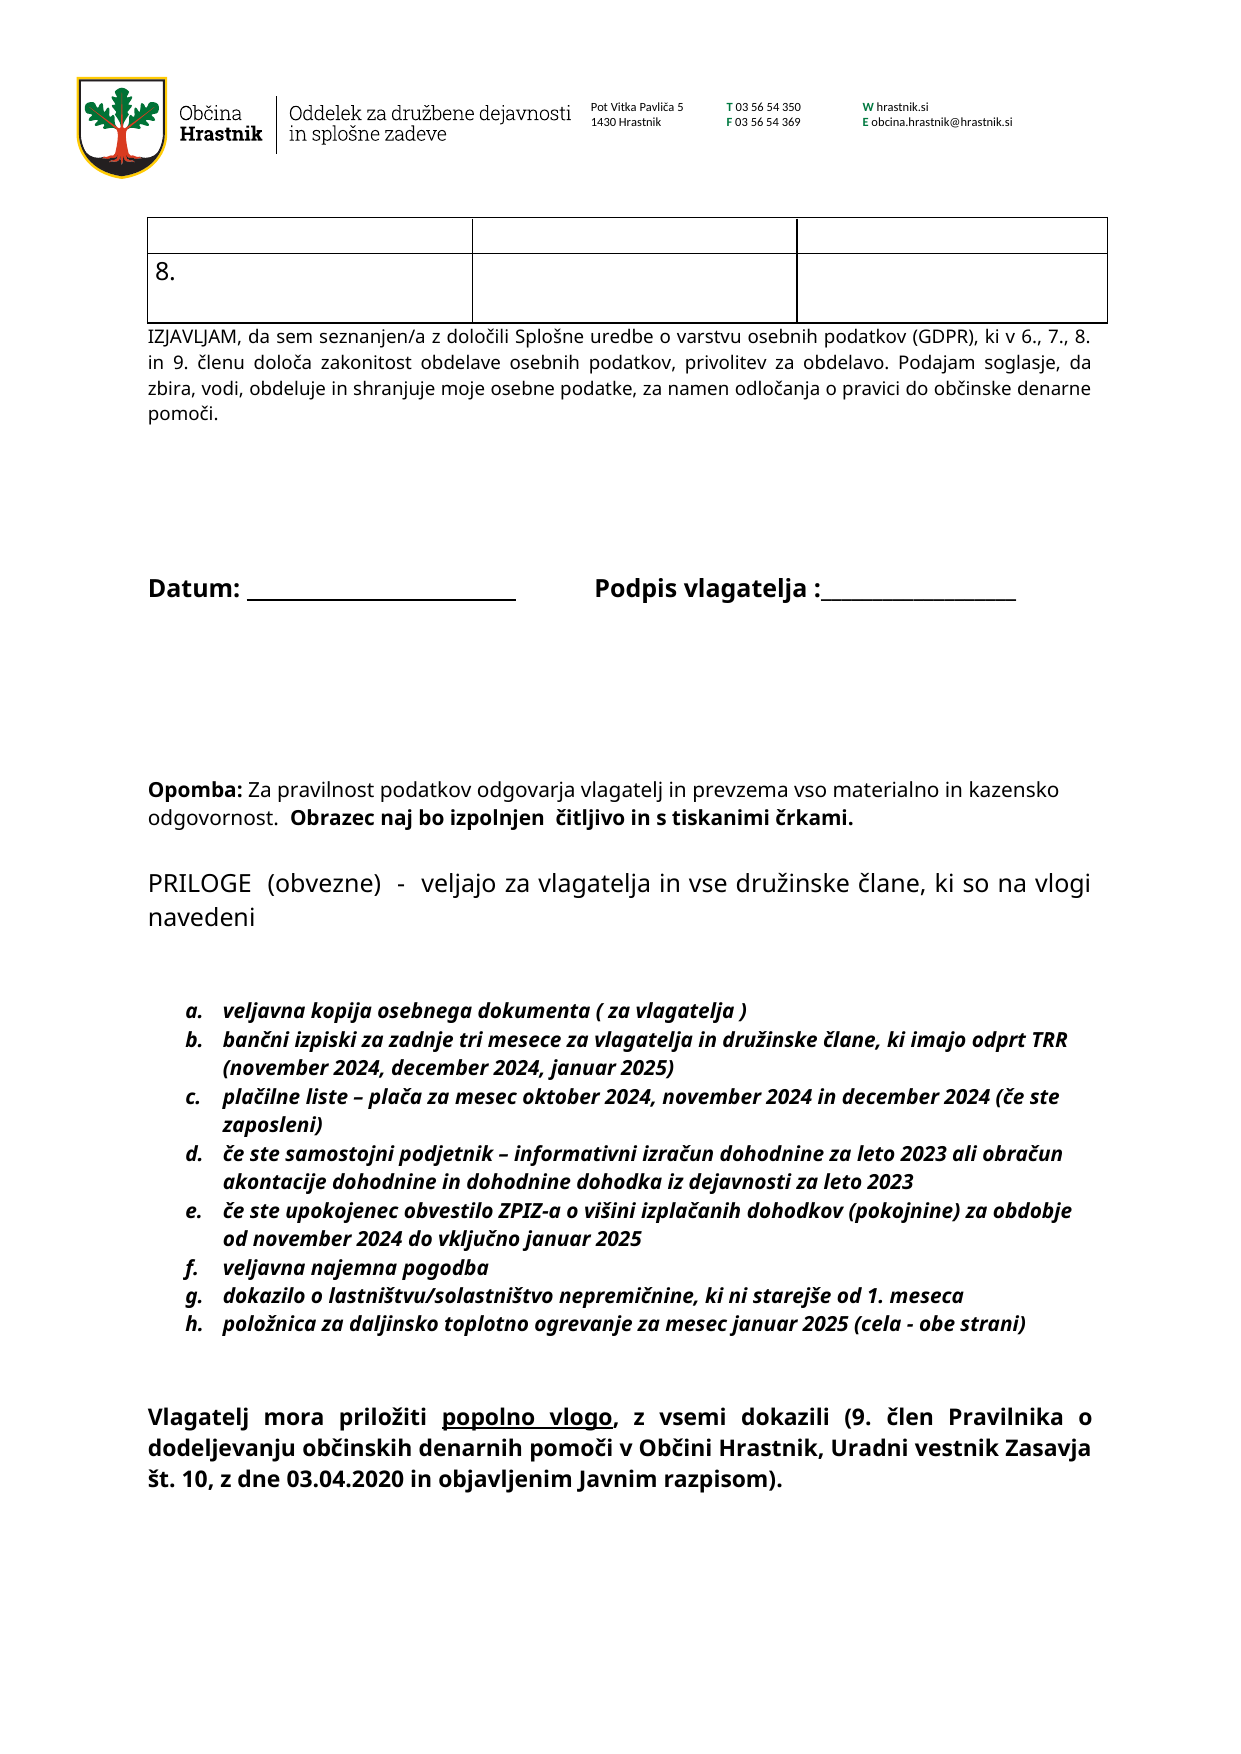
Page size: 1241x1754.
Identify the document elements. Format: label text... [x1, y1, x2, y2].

list položnica za daljinsko toplotno ogrevanje za mesec januar 2025 (cela - obe strani) [185, 1309, 1093, 1338]
list veljavna kopija osebnega dokumenta ( za vlagatelja ) [185, 997, 1093, 1025]
text PRILOGE (obvezne) - veljajo za vlagatelja in vse družinske člane, ki so na vlogi navedeni [148, 866, 1093, 934]
list veljavna najemna pogodba [185, 1253, 1093, 1281]
table_cell [798, 254, 1107, 322]
text Datum: Podpis vlagatelja :___________________ [148, 570, 1093, 604]
table_cell [798, 218, 1107, 252]
table_cell [473, 218, 797, 252]
list če ste upokojenec obvestilo ZPIZ-a o višini izplačanih dohodkov (pokojnine) za obdobje od november 2024 do vključno januar 2025 [185, 1196, 1093, 1253]
table_cell 8. [148, 254, 472, 322]
text IZJAVLJAM, da sem seznanjen/a z določili Splošne uredbe o varstvu osebnih podatkov (GDPR), ki v 6., 7., 8. in 9. členu določa zakonitost obdelave osebnih podatkov, privolitev za obdelavo. Podajam soglasje, da zbira, vodi, obdeluje in shranjuje moje osebne podatke, za namen odločanja o pravici do občinske denarne pomoči. [148, 324, 1093, 426]
text Vlagatelj mora priložiti popolno vlogo, z vsemi dokazili (9. člen Pravilnika o dodeljevanju občinskih denarnih pomoči v Občini Hrastnik, Uradni vestnik Zasavja št. 10, z dne 03.04.2020 in objavljenim Javnim razpisom). [148, 1400, 1093, 1494]
list dokazilo o lastništvu/solastništvo nepremičnine, ki ni starejše od 1. meseca [185, 1281, 1093, 1309]
list če ste samostojni podjetnik – informativni izračun dohodnine za leto 2023 ali obračun akontacije dohodnine in dohodnine dohodka iz dejavnosti za leto 2023 [185, 1139, 1093, 1196]
list plačilne liste – plača za mesec oktober 2024, november 2024 in december 2024 (če ste zaposleni) [185, 1082, 1093, 1139]
table_cell [473, 254, 796, 322]
list bančni izpiski za zadnje tri mesece za vlagatelja in družinske člane, ki imajo odprt TRR (november 2024, december 2024, januar 2025) [185, 1025, 1093, 1082]
table_cell 7. [148, 218, 472, 252]
text Opomba: Za pravilnost podatkov odgovarja vlagatelj in prevzema vso materialno in kazensko odgovornost. Obrazec naj bo izpolnjen čitljivo in s tiskanimi črkami. [148, 775, 1093, 832]
